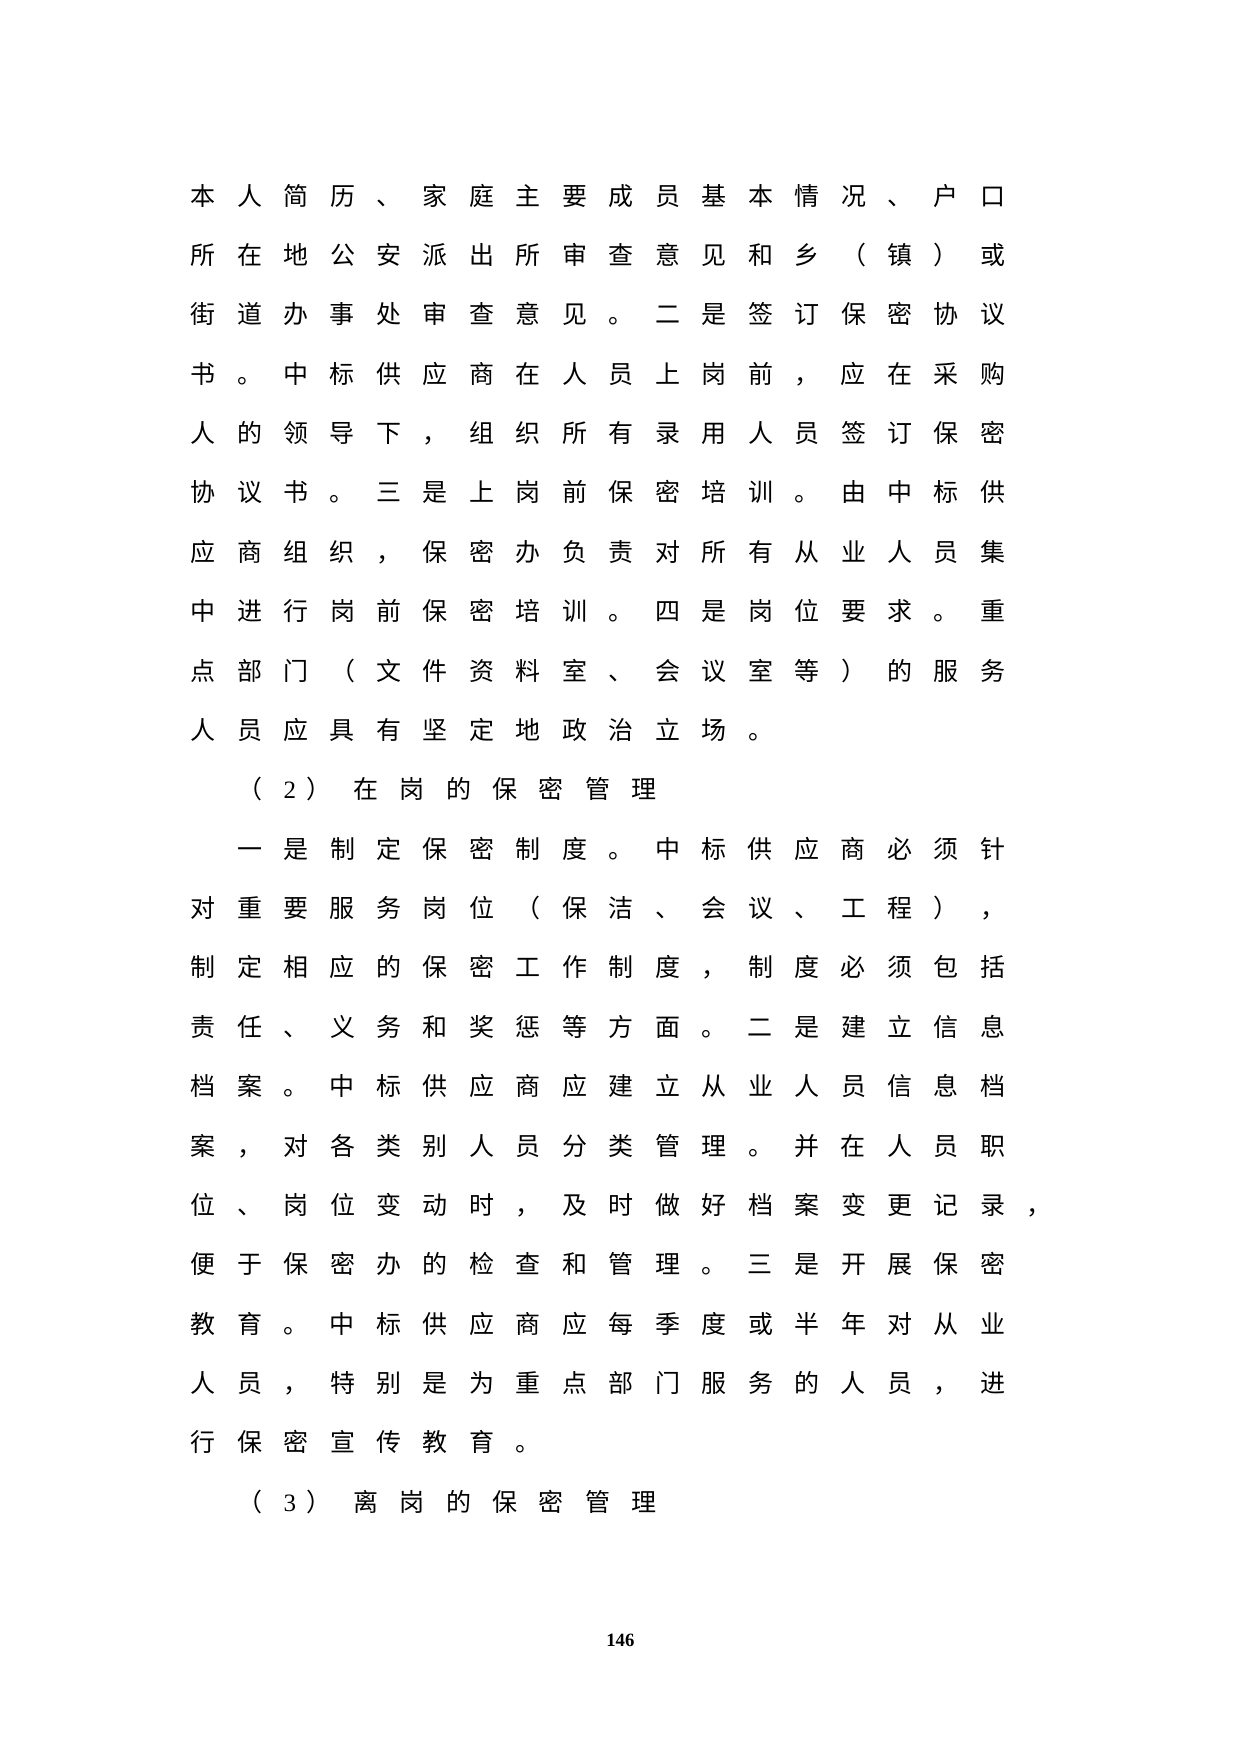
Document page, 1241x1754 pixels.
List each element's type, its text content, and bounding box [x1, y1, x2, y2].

text （3）离岗的保密管理 [190, 1471, 1050, 1530]
text 一是制定保密制度。中标供应商必须针对重要服务岗位（保洁、会议、工程），制定相应的保密工作制度，制度必须包括责任、义务和奖惩等方面。二是建立信息档案。中标供应商应建立从业人员信息档案，对各类别人员分类管理。并在人员职位、岗位变动时，及时做好档案变更记录，便于保密办的检查和管理。三是开展保密教育。中标供应商应每季度或半年对从业人员，特别是为重点部门服务的人员，进行保密宣传教育。 [190, 818, 1050, 1471]
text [190, 164, 1050, 758]
text （2）在岗的保密管理 [190, 758, 1050, 818]
